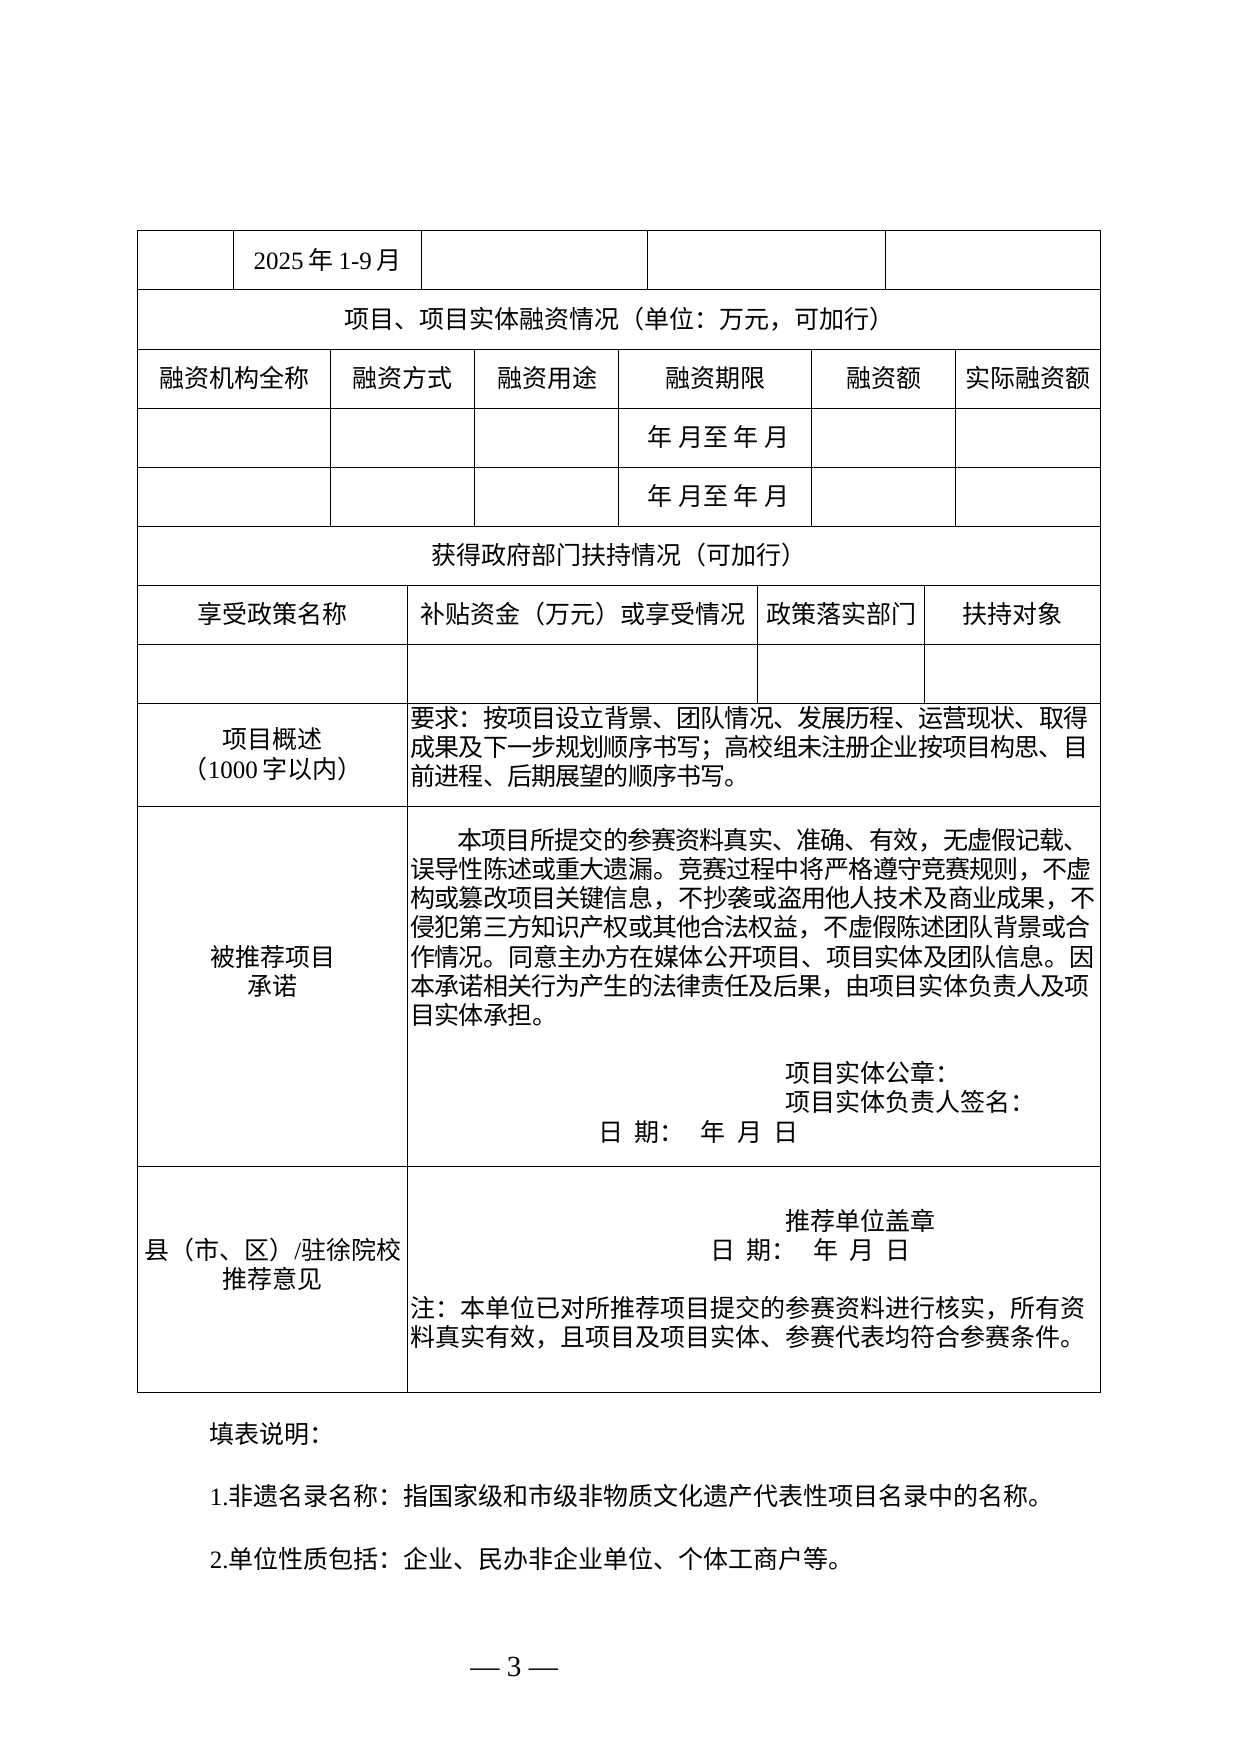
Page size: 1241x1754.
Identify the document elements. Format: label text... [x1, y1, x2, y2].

table_cell 扶持对象 [925, 586, 1100, 644]
table_cell [648, 231, 885, 289]
table_cell [408, 645, 757, 703]
text 填表说明： [159, 1393, 1081, 1456]
table_cell 项目、项目实体融资情况（单位：万元，可加行） [138, 290, 1100, 348]
table_cell [956, 409, 1100, 467]
table_cell 获得政府部门扶持情况（可加行） [138, 527, 1100, 585]
table_cell [475, 409, 618, 467]
table_cell [331, 409, 474, 467]
table_cell 融资用途 [475, 350, 618, 407]
table_cell 县（市、区）/驻徐院校 推荐意见 [138, 1167, 407, 1392]
table_cell [138, 645, 407, 703]
table_cell 要求：按项目设立背景、团队情况、发展历程、运营现状、取得成果及下一步规划顺序书写；高校组未注册企业按项目构思、目前进程、后期展望的顺序书写。 [408, 704, 1100, 806]
table_cell 融资额 [812, 350, 955, 407]
table_cell 实际融资额 [956, 350, 1100, 407]
table_cell [422, 231, 647, 289]
table_cell 政策落实部门 [758, 586, 924, 644]
table_cell 项目概述 （1000字以内） [138, 704, 407, 806]
table_cell [956, 468, 1100, 526]
table_cell 年 月至 年 月 [619, 468, 811, 526]
table_cell 本项目所提交的参赛资料真实、准确、有效，无虚假记载、误导性陈述或重大遗漏。竞赛过程中将严格遵守竞赛规则，不虚构或篡改项目关键信息，不抄袭或盗用他人技术及商业成果，不侵犯第三方知识产权或其他合法权益，不虚假陈述团队背景或合作情况。同意主办方在媒体公开项目、项目实体及团队信息。因本承诺相关行为产生的法律责任及后果，由项目实体负责人及项目实体承担。 项目实体公章： 项目实体负责人签名： 日 期： 年 月 日 [408, 807, 1100, 1166]
table_cell 2025年1-9月 [234, 231, 421, 289]
table_cell [475, 468, 618, 526]
list 1.非遗名录名称：指国家级和市级非物质文化遗产代表性项目名录中的名称。 [159, 1456, 1081, 1518]
table_cell 推荐单位盖章 日 期： 年 月 日 注：本单位已对所推荐项目提交的参赛资料进行核实，所有资料真实有效，且项目及项目实体、参赛代表均符合参赛条件。 [408, 1167, 1100, 1392]
table_cell 被推荐项目 承诺 [138, 807, 407, 1166]
table_cell 补贴资金（万元）或享受情况 [408, 586, 757, 644]
table_cell [812, 468, 955, 526]
table_cell [331, 468, 474, 526]
table_cell 享受政策名称 [138, 586, 407, 644]
table_cell [138, 468, 330, 526]
table_cell 融资机构全称 [138, 350, 330, 407]
table_cell [758, 645, 924, 703]
table_cell [886, 231, 1100, 289]
list 2.单位性质包括：企业、民办非企业单位、个体工商户等。 [159, 1518, 1081, 1581]
table_cell [812, 409, 955, 467]
table_cell 融资方式 [331, 350, 474, 407]
table_cell [138, 409, 330, 467]
table_cell 融资期限 [619, 350, 811, 407]
table_cell [925, 645, 1100, 703]
table_cell 年 月至 年 月 [619, 409, 811, 467]
